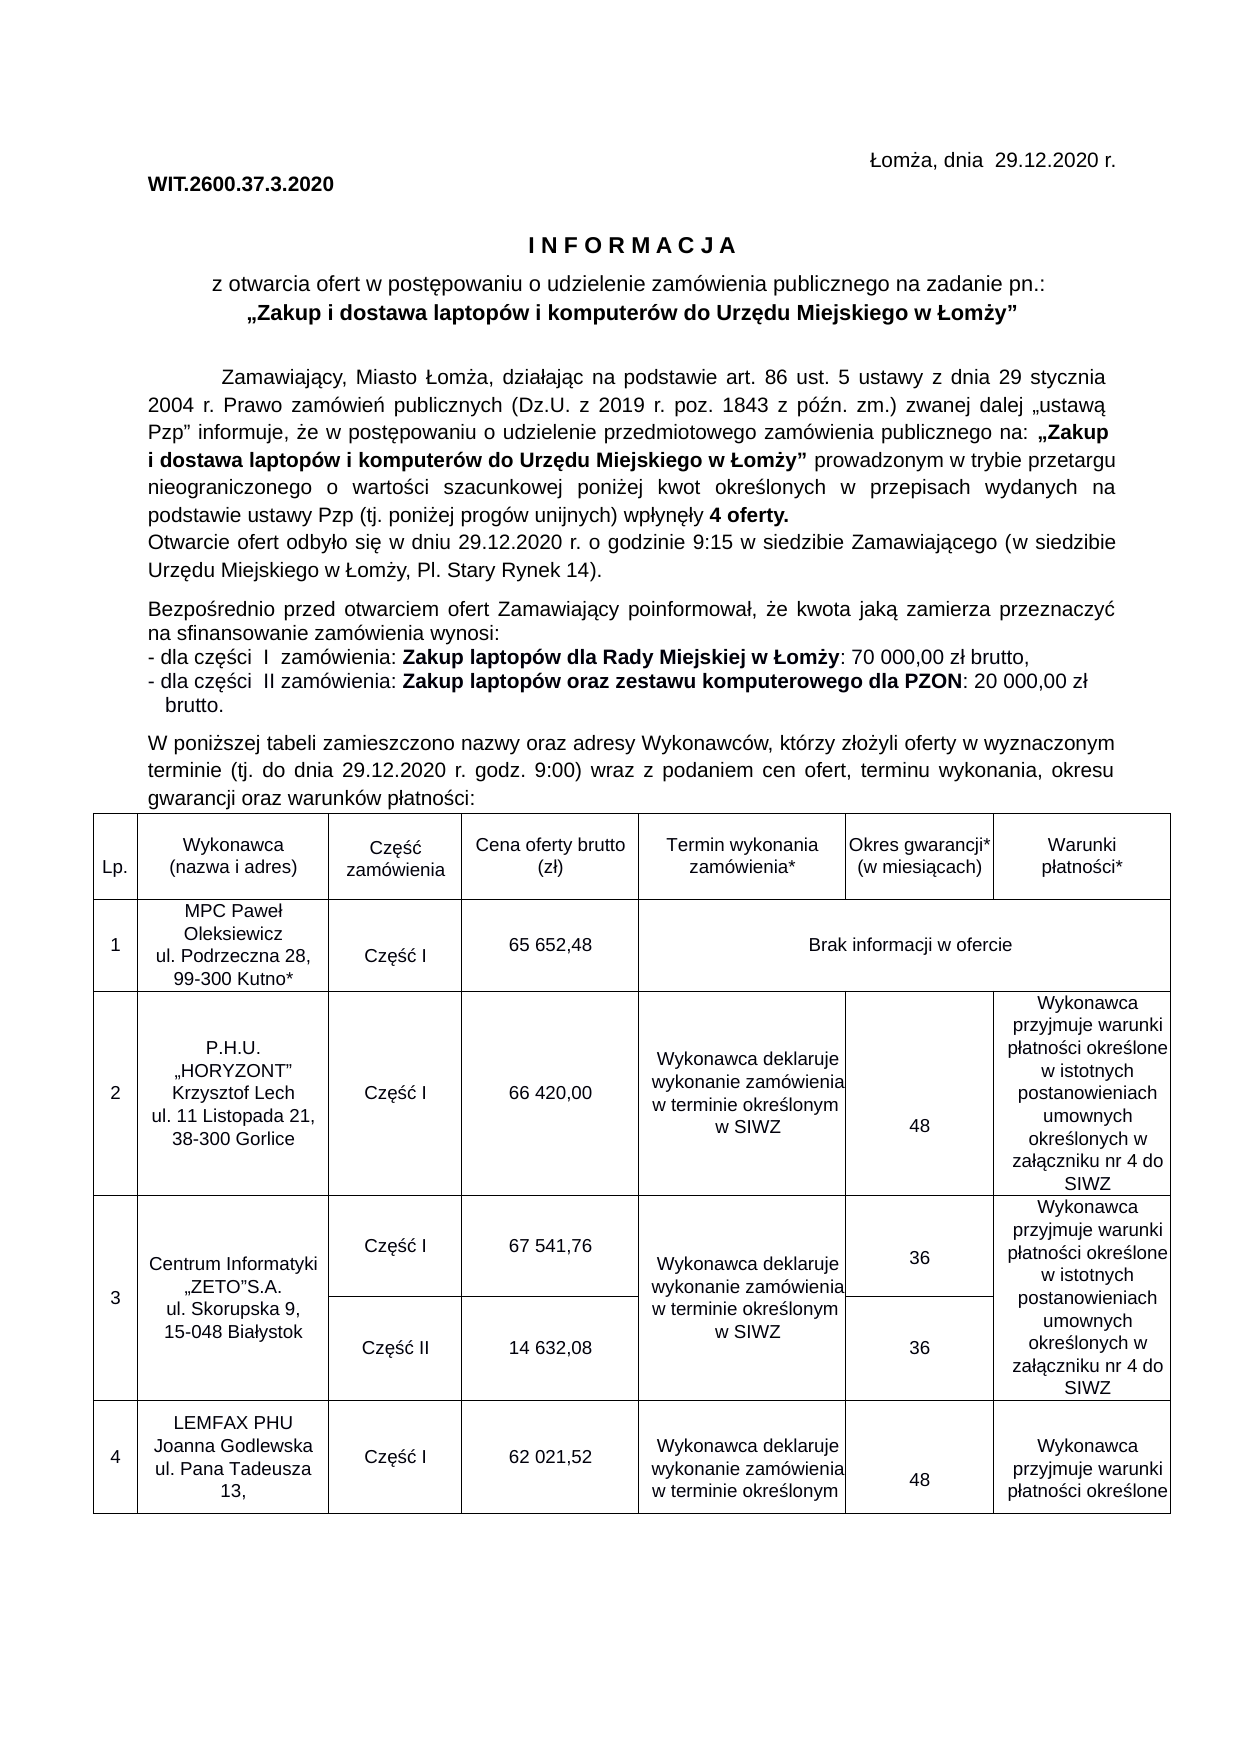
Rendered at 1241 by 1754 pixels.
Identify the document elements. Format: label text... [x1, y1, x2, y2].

table_cell 62 021,52 [462, 1401, 638, 1513]
text WIT.2600.37.3.2020 [148, 172, 1116, 196]
text - dla części II zamówienia: Zakup laptopów oraz zestawu komputerowego dla PZON: 20 000,00 zł brutto. [148, 669, 1111, 717]
table_header Część zamówienia [329, 814, 461, 899]
table_cell Część I [329, 992, 461, 1195]
table_cell 65 652,48 [462, 900, 638, 991]
table_cell 1 [94, 900, 137, 991]
table_cell Wykonawca deklaruje wykonanie zamówienia w terminie określonym w SIWZ [639, 1196, 845, 1400]
table_cell 48 [846, 992, 993, 1195]
table_cell Część I [329, 1401, 461, 1513]
text Otwarcie ofert odbyło się w dniu 29.12.2020 r. o godzinie 9:15 w siedzibie Zamawiającego (w siedzibie Urzędu Miejskiego w Łomży, Pl. Stary Rynek 14). [148, 530, 1116, 581]
text - dla części I zamówienia: Zakup laptopów dla Rady Miejskiej w Łomży: 70 000,00 zł brutto, [148, 645, 1111, 669]
text z otwarcia ofert w postępowaniu o udzielenie zamówienia publicznego na zadanie pn.: „Zakup i dostawa laptopów i komputerów do Urzędu Miejskiego w Łomży” [148, 271, 1116, 325]
table_header Warunki płatności* [994, 814, 1170, 899]
table_cell 36 [846, 1196, 993, 1296]
table_header Termin wykonania zamówienia* [639, 814, 845, 899]
table_cell Wykonawca przyjmuje warunki płatności określone w istotnych postanowieniach umownych określonych w załączniku nr 4 do SIWZ [994, 1196, 1170, 1400]
table_cell 36 [846, 1297, 993, 1400]
text Bezpośrednio przed otwarciem ofert Zamawiający poinformował, że kwota jaką zamierza przeznaczyć na sfinansowanie zamówienia wynosi: [148, 597, 1116, 645]
table_cell Część I [329, 1196, 461, 1296]
table_cell MPC Paweł Oleksiewicz ul. Podrzeczna 28, 99-300 Kutno* [138, 900, 328, 991]
table_cell 14 632,08 [462, 1297, 638, 1400]
table_header Cena oferty brutto (zł) [462, 814, 638, 899]
table_header Lp. [94, 814, 137, 899]
text I N F O R M A C J A [148, 232, 1116, 258]
table_cell 3 [94, 1196, 137, 1400]
table_cell Centrum Informatyki „ZETO”S.A. ul. Skorupska 9, 15-048 Białystok [138, 1196, 328, 1400]
table_cell Część I [329, 900, 461, 991]
text Zamawiający, Miasto Łomża, działając na podstawie art. 86 ust. 5 ustawy z dnia 29 stycznia 2004 r. Prawo zamówień publicznych (Dz.U. z 2019 r. poz. 1843 z późn. zm.) zwanej dalej „ustawą Pzp” informuje, że w postępowaniu o udzielenie przedmiotowego zamówienia publicznego na: „Zakup i dostawa laptopów i komputerów do Urzędu Miejskiego w Łomży” prowadzonym w trybie przetargu nieograniczonego o wartości szacunkowej poniżej kwot określonych w przepisach wydanych na podstawie ustawy Pzp (tj. poniżej progów unijnych) wpłynęły 4 oferty. [148, 365, 1116, 526]
table_header Wykonawca (nazwa i adres) [138, 814, 328, 899]
table_cell Wykonawca deklaruje wykonanie zamówienia w terminie określonym w SIWZ [639, 992, 845, 1195]
text Łomża, dnia 29.12.2020 r. [148, 148, 1116, 172]
table_cell 48 [846, 1401, 993, 1513]
table_cell P.H.U. „HORYZONT” Krzysztof Lech ul. 11 Listopada 21, 38-300 Gorlice [138, 992, 328, 1195]
table_cell Wykonawca przyjmuje warunki płatności określone w istotnych postanowieniach umownych określonych w załączniku nr 4 do SIWZ [994, 992, 1170, 1195]
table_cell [994, 1401, 1170, 1513]
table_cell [639, 1401, 845, 1513]
table_cell 66 420,00 [462, 992, 638, 1195]
table_cell 4 [94, 1401, 137, 1513]
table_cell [138, 1401, 328, 1513]
table_cell 67 541,76 [462, 1196, 638, 1296]
table_cell 2 [94, 992, 137, 1195]
table_header Okres gwarancji* (w miesiącach) [846, 814, 993, 899]
text W poniższej tabeli zamieszczono nazwy oraz adresy Wykonawców, którzy złożyli oferty w wyznaczonym terminie (tj. do dnia 29.12.2020 r. godz. 9:00) wraz z podaniem cen ofert, terminu wykonania, okresu gwarancji oraz warunków płatności: [148, 730, 1116, 809]
table_cell Brak informacji w ofercie [639, 900, 1170, 991]
table_cell Część II [329, 1297, 461, 1400]
